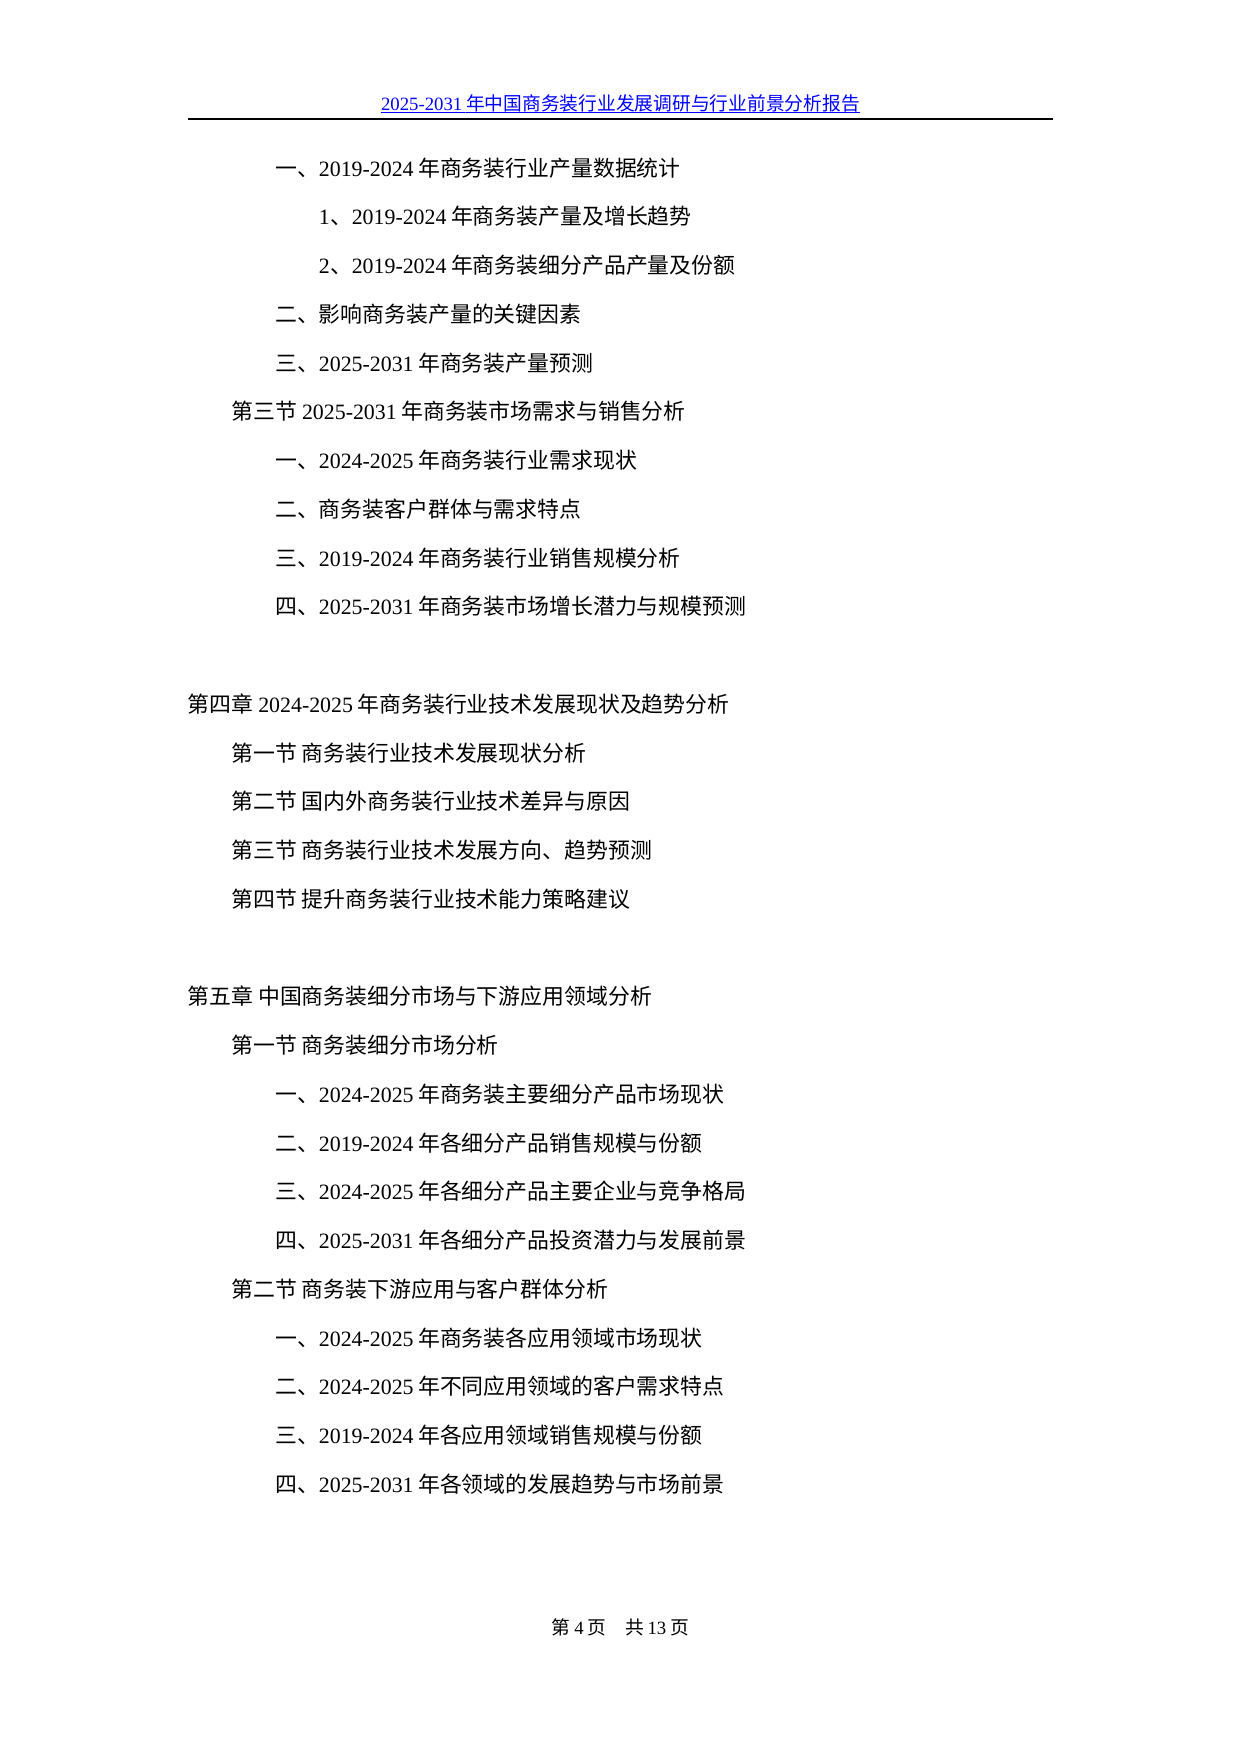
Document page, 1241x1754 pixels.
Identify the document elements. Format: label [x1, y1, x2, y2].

text [187, 150, 1053, 1499]
